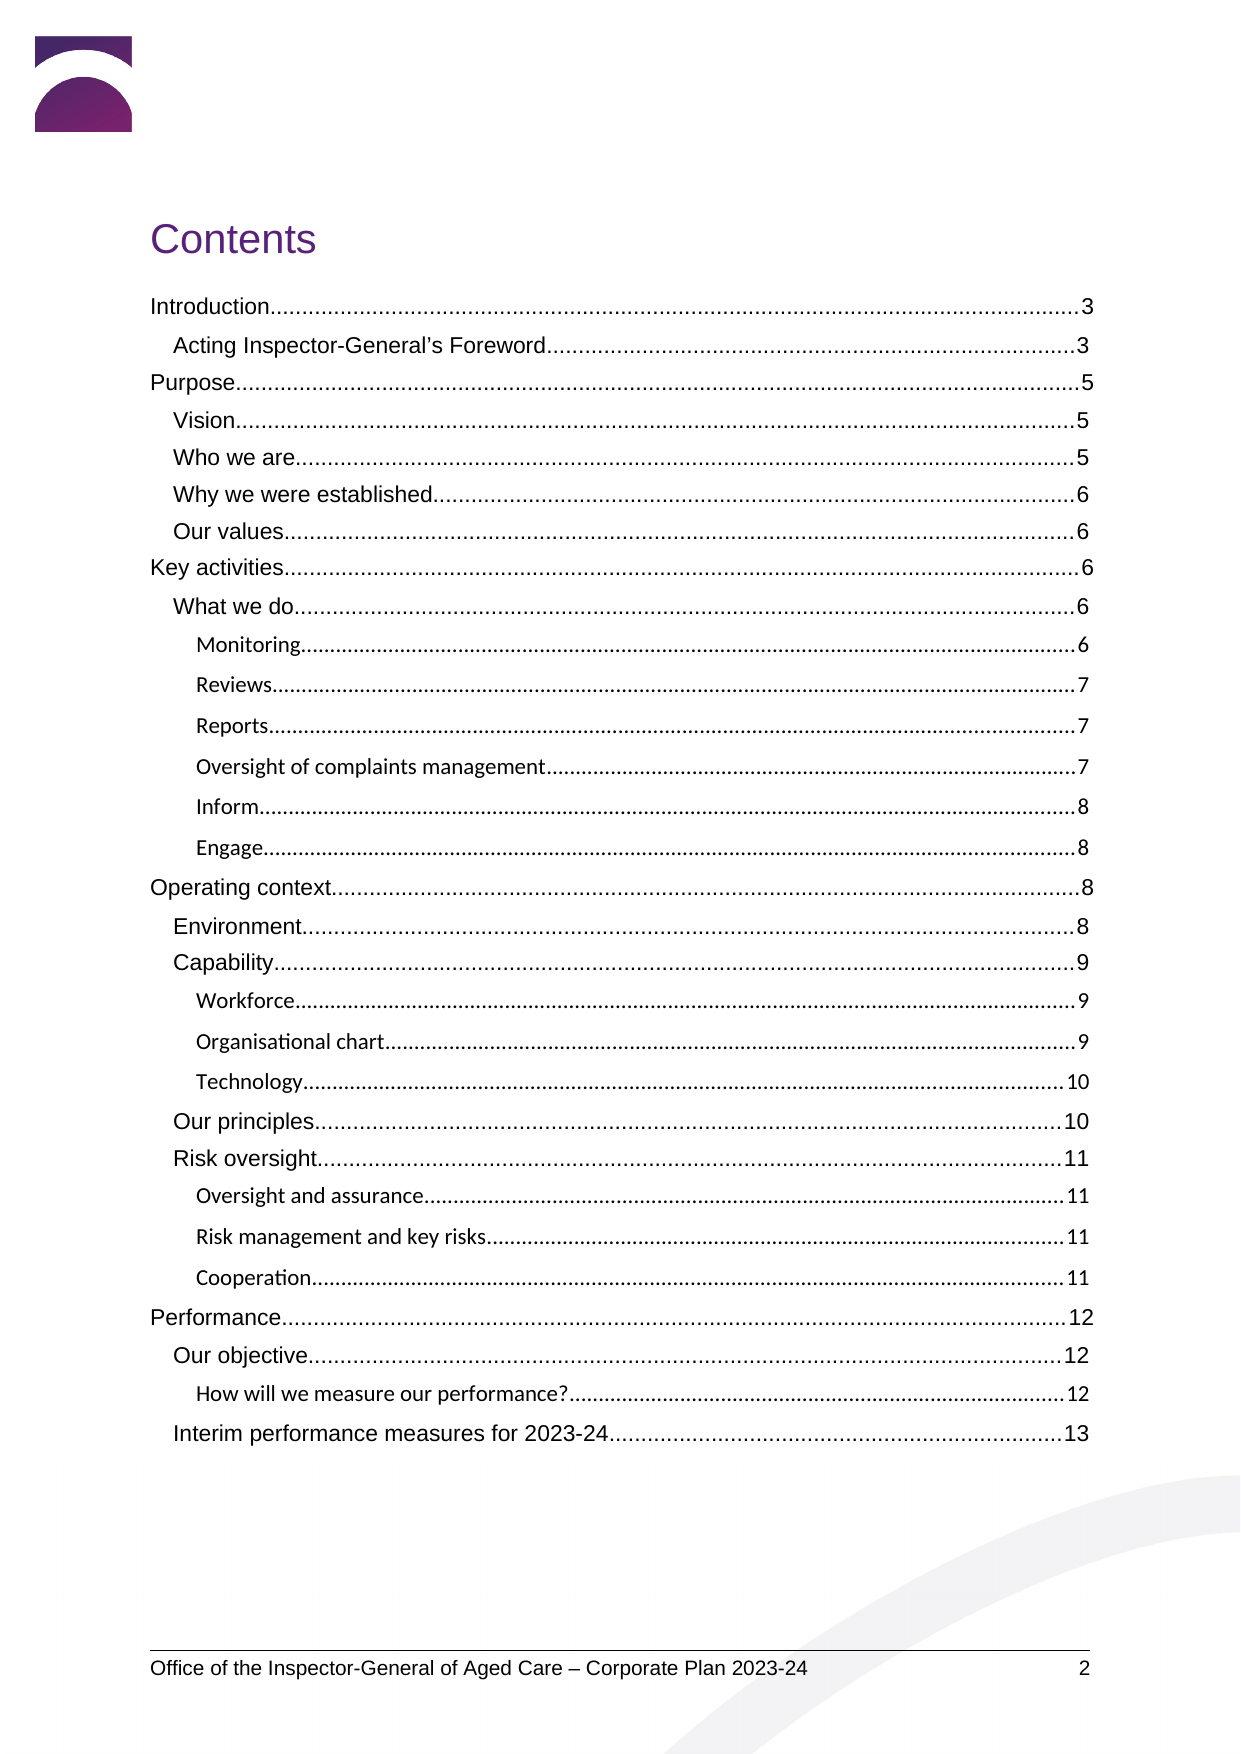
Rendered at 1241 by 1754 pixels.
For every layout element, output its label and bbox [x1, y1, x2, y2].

picture [35, 35, 132, 133]
picture [5, 1463, 1241, 1754]
